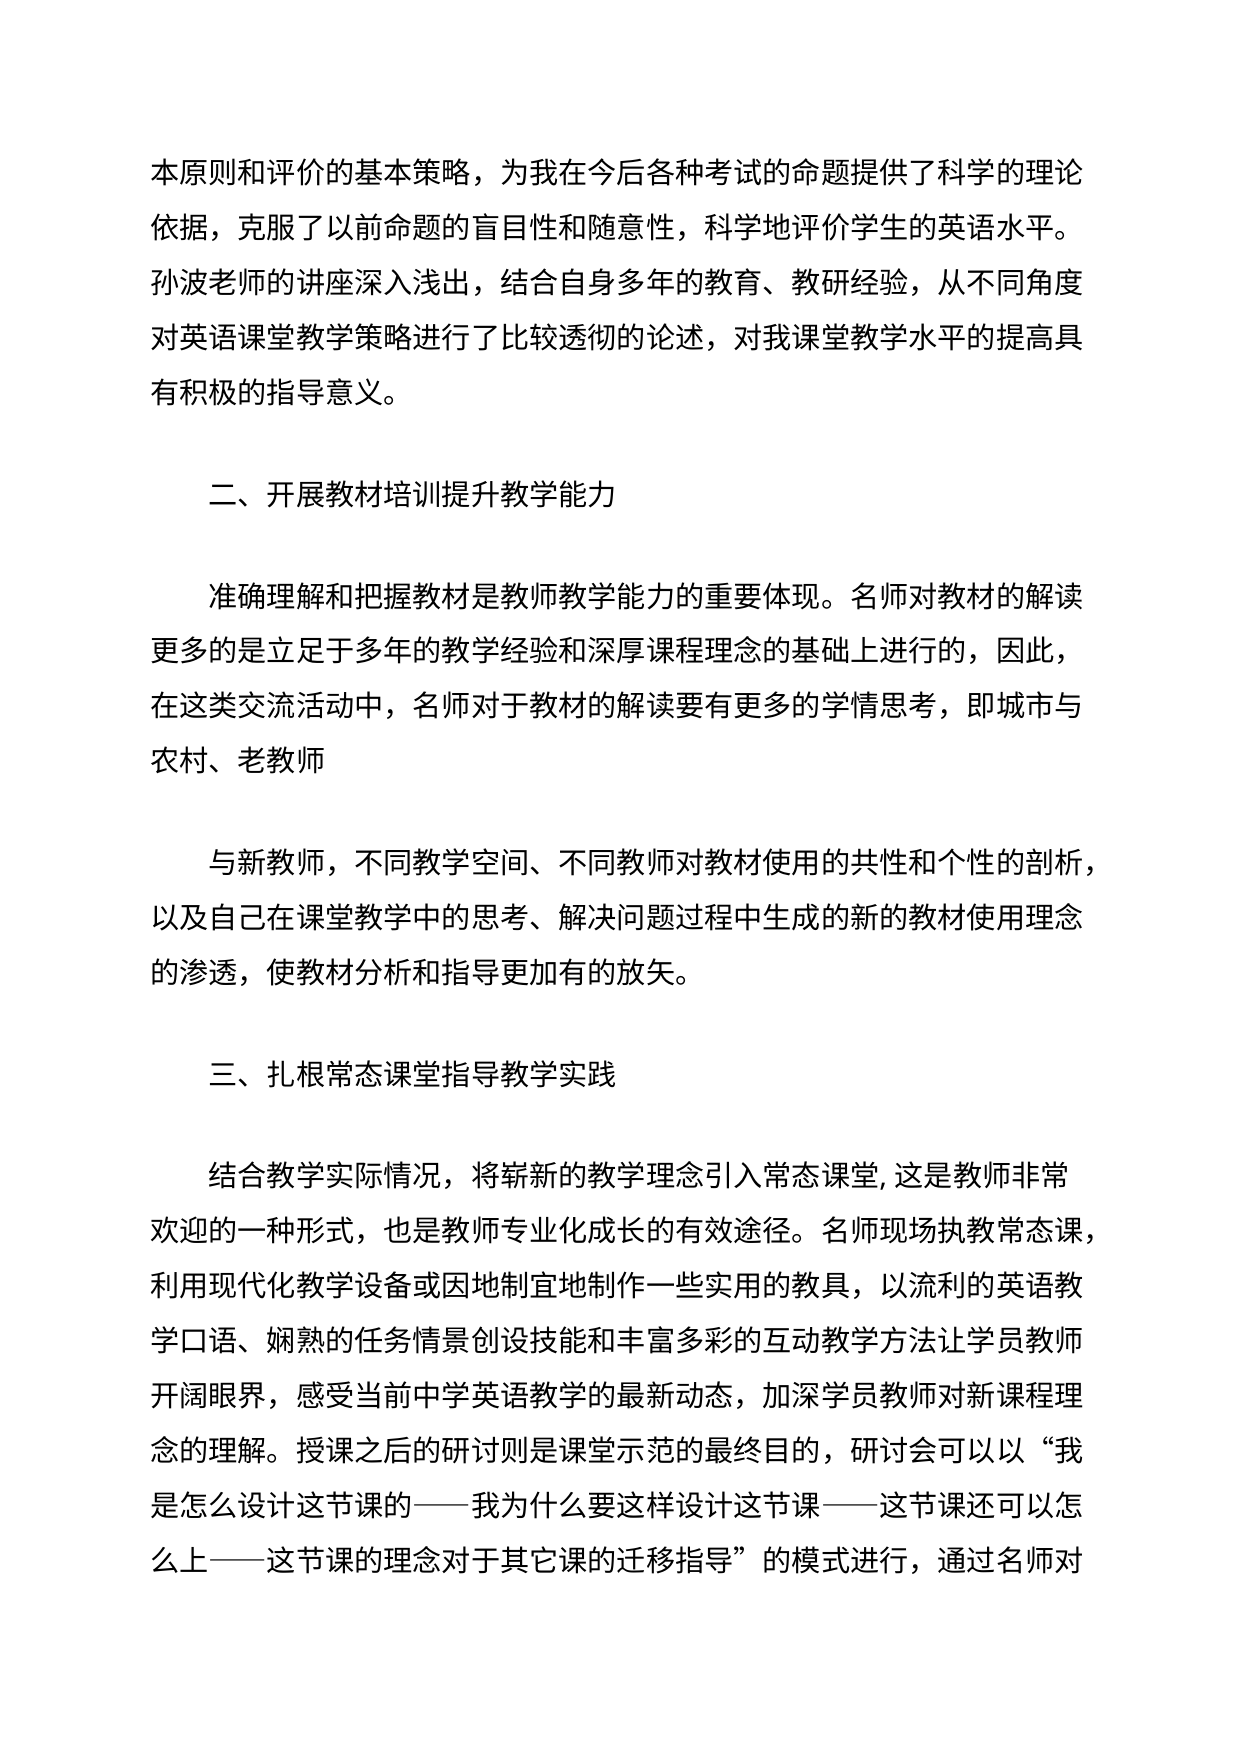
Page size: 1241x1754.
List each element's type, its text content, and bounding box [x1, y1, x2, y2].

text 三、扎根常态课堂指导教学实践 [150, 1051, 1090, 1093]
text 与新教师，不同教学空间、不同教师对教材使用的共性和个性的剖析，以及自己在课堂教学中的思考、解决问题过程中生成的新的教材使用理念的渗透，使教材分析和指导更加有的放矢。 [150, 839, 1090, 992]
text 准确理解和把握教材是教师教学能力的重要体现。名师对教材的解读更多的是立足于多年的教学经验和深厚课程理念的基础上进行的，因此，在这类交流活动中，名师对于教材的解读要有更多的学情思考，即城市与农村、老教师 [150, 573, 1090, 780]
text 二、开展教材培训提升教学能力 [150, 471, 1090, 514]
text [150, 1153, 1090, 1579]
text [150, 150, 1090, 412]
